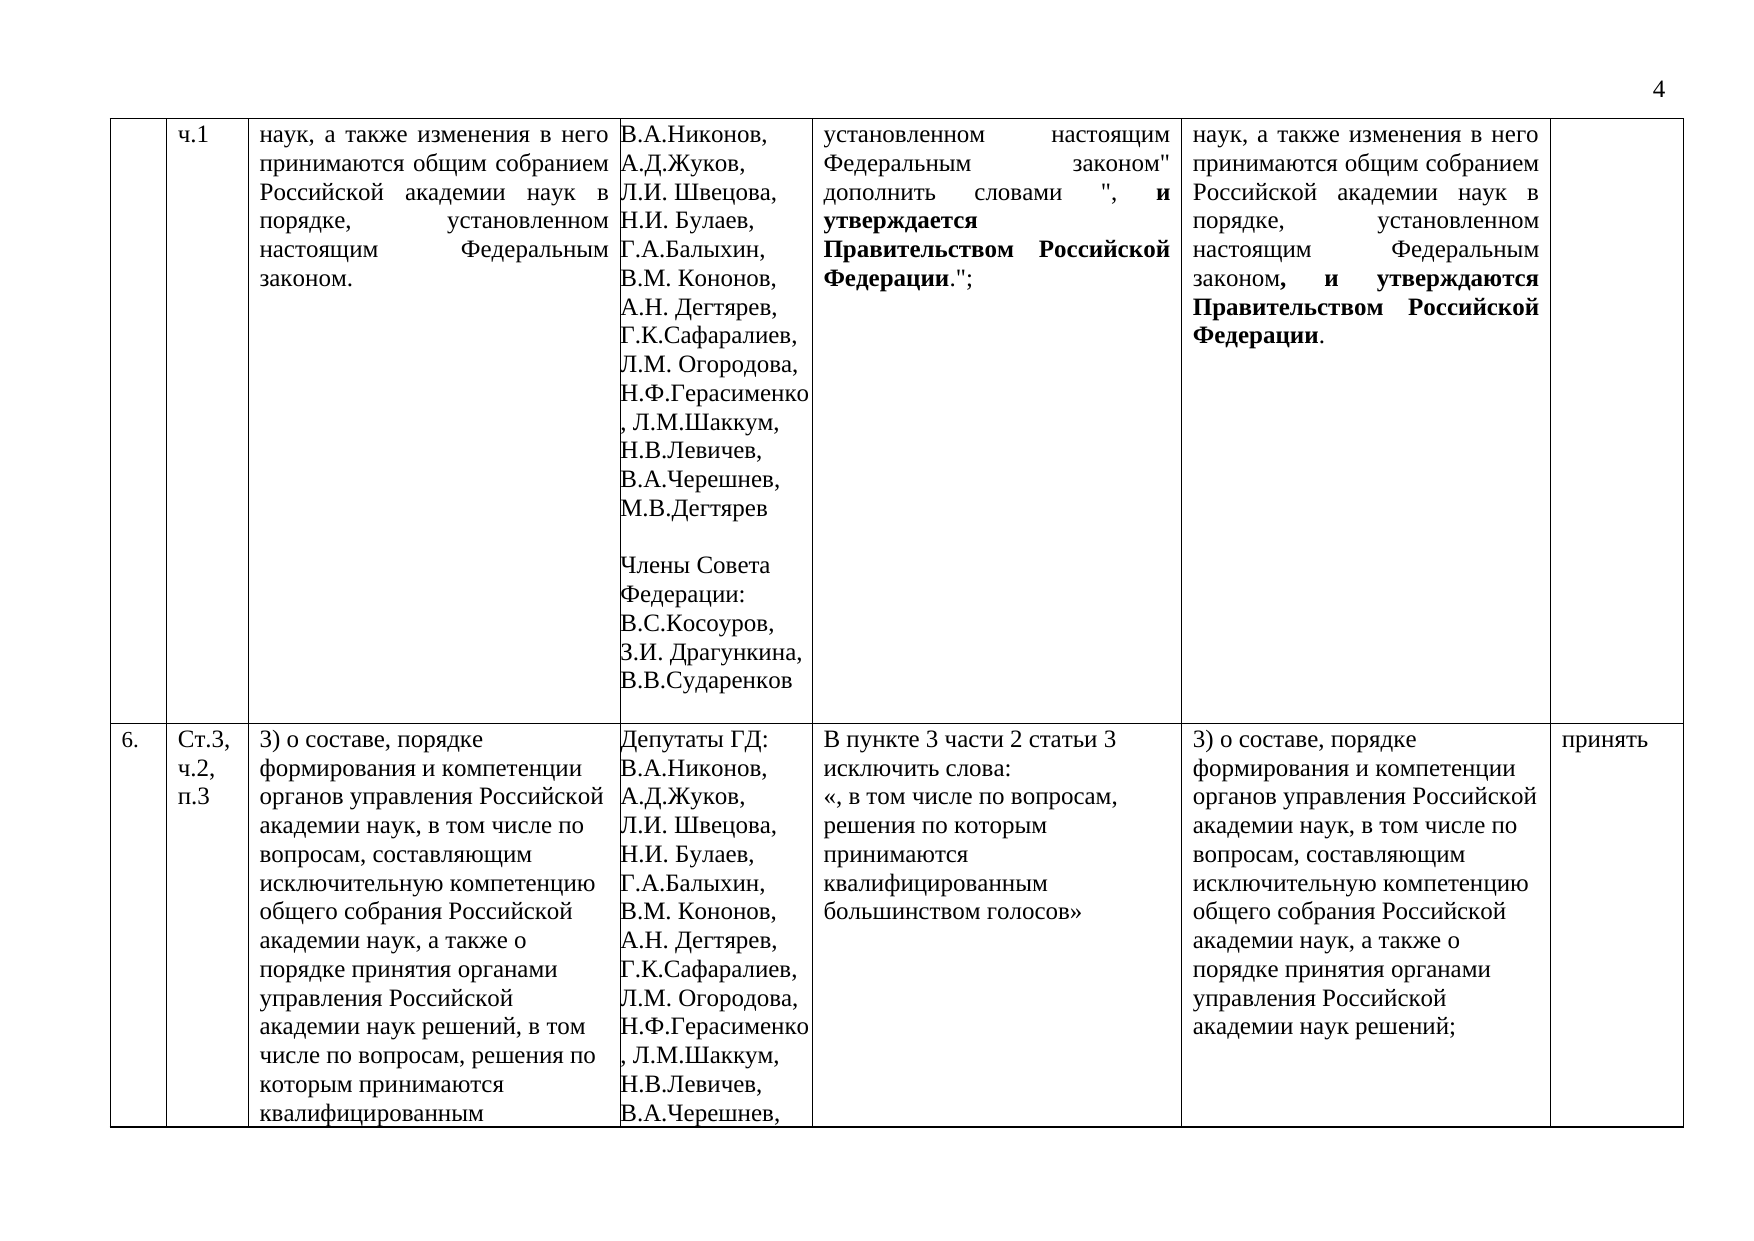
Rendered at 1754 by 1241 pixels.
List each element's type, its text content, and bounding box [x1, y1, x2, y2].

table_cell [621, 724, 812, 1126]
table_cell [249, 119, 620, 723]
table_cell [813, 724, 1181, 1126]
table_cell [111, 119, 166, 723]
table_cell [249, 724, 620, 1126]
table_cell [1182, 724, 1550, 1126]
table_cell Ст.3, ч.2, п.3 [167, 724, 248, 1126]
table_cell [1551, 119, 1683, 723]
table_cell [111, 724, 166, 1126]
table_cell принять [1551, 724, 1683, 1126]
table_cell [1182, 119, 1550, 723]
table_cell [813, 119, 1181, 723]
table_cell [621, 119, 812, 723]
table_cell Ст.3, ч.1 [167, 119, 248, 723]
